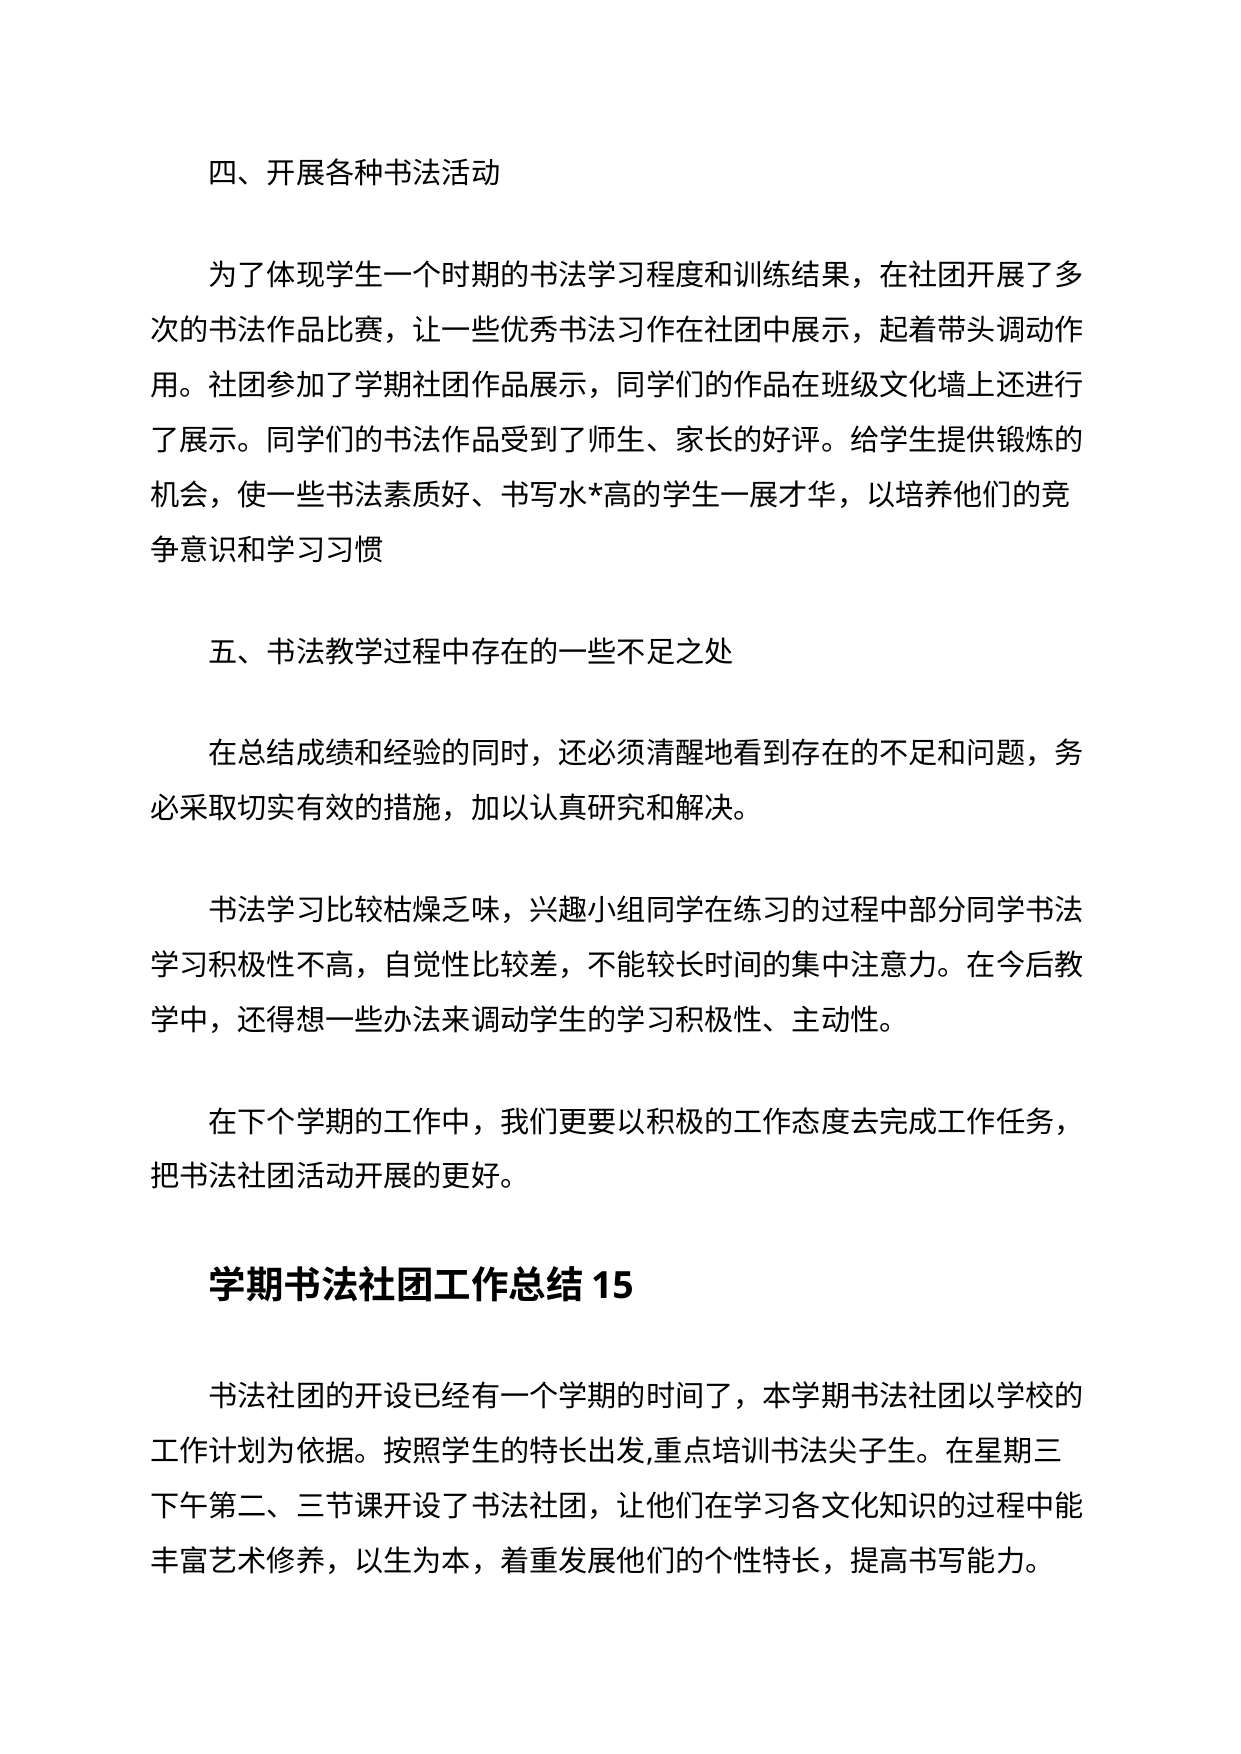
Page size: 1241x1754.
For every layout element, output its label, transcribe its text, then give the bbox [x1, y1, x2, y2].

text 在总结成绩和经验的同时，还必须清醒地看到存在的不足和问题，务必采取切实有效的措施，加以认真研究和解决。 [150, 730, 1090, 827]
text 四、开展各种书法活动 [150, 150, 1090, 192]
text 书法社团的开设已经有一个学期的时间了，本学期书法社团以学校的工作计划为依据。按照学生的特长出发,重点培训书法尖子生。在星期三下午第二、三节课开设了书法社团，让他们在学习各文化知识的过程中能丰富艺术修养，以生为本，着重发展他们的个性特长，提高书写能力。 [150, 1372, 1090, 1579]
text 学期书法社团工作总结15 [150, 1255, 1090, 1309]
text 为了体现学生一个时期的书法学习程度和训练结果，在社团开展了多次的书法作品比赛，让一些优秀书法习作在社团中展示，起着带头调动作用。社团参加了学期社团作品展示，同学们的作品在班级文化墙上还进行了展示。同学们的书法作品受到了师生、家长的好评。给学生提供锻炼的机会，使一些书法素质好、书写水*高的学生一展才华，以培养他们的竞争意识和学习习惯 [150, 252, 1090, 569]
text 在下个学期的工作中，我们更要以积极的工作态度去完成工作任务，把书法社团活动开展的更好。 [150, 1098, 1090, 1195]
text 书法学习比较枯燥乏味，兴趣小组同学在练习的过程中部分同学书法学习积极性不高，自觉性比较差，不能较长时间的集中注意力。在今后教学中，还得想一些办法来调动学生的学习积极性、主动性。 [150, 887, 1090, 1039]
text 五、书法教学过程中存在的一些不足之处 [150, 628, 1090, 670]
